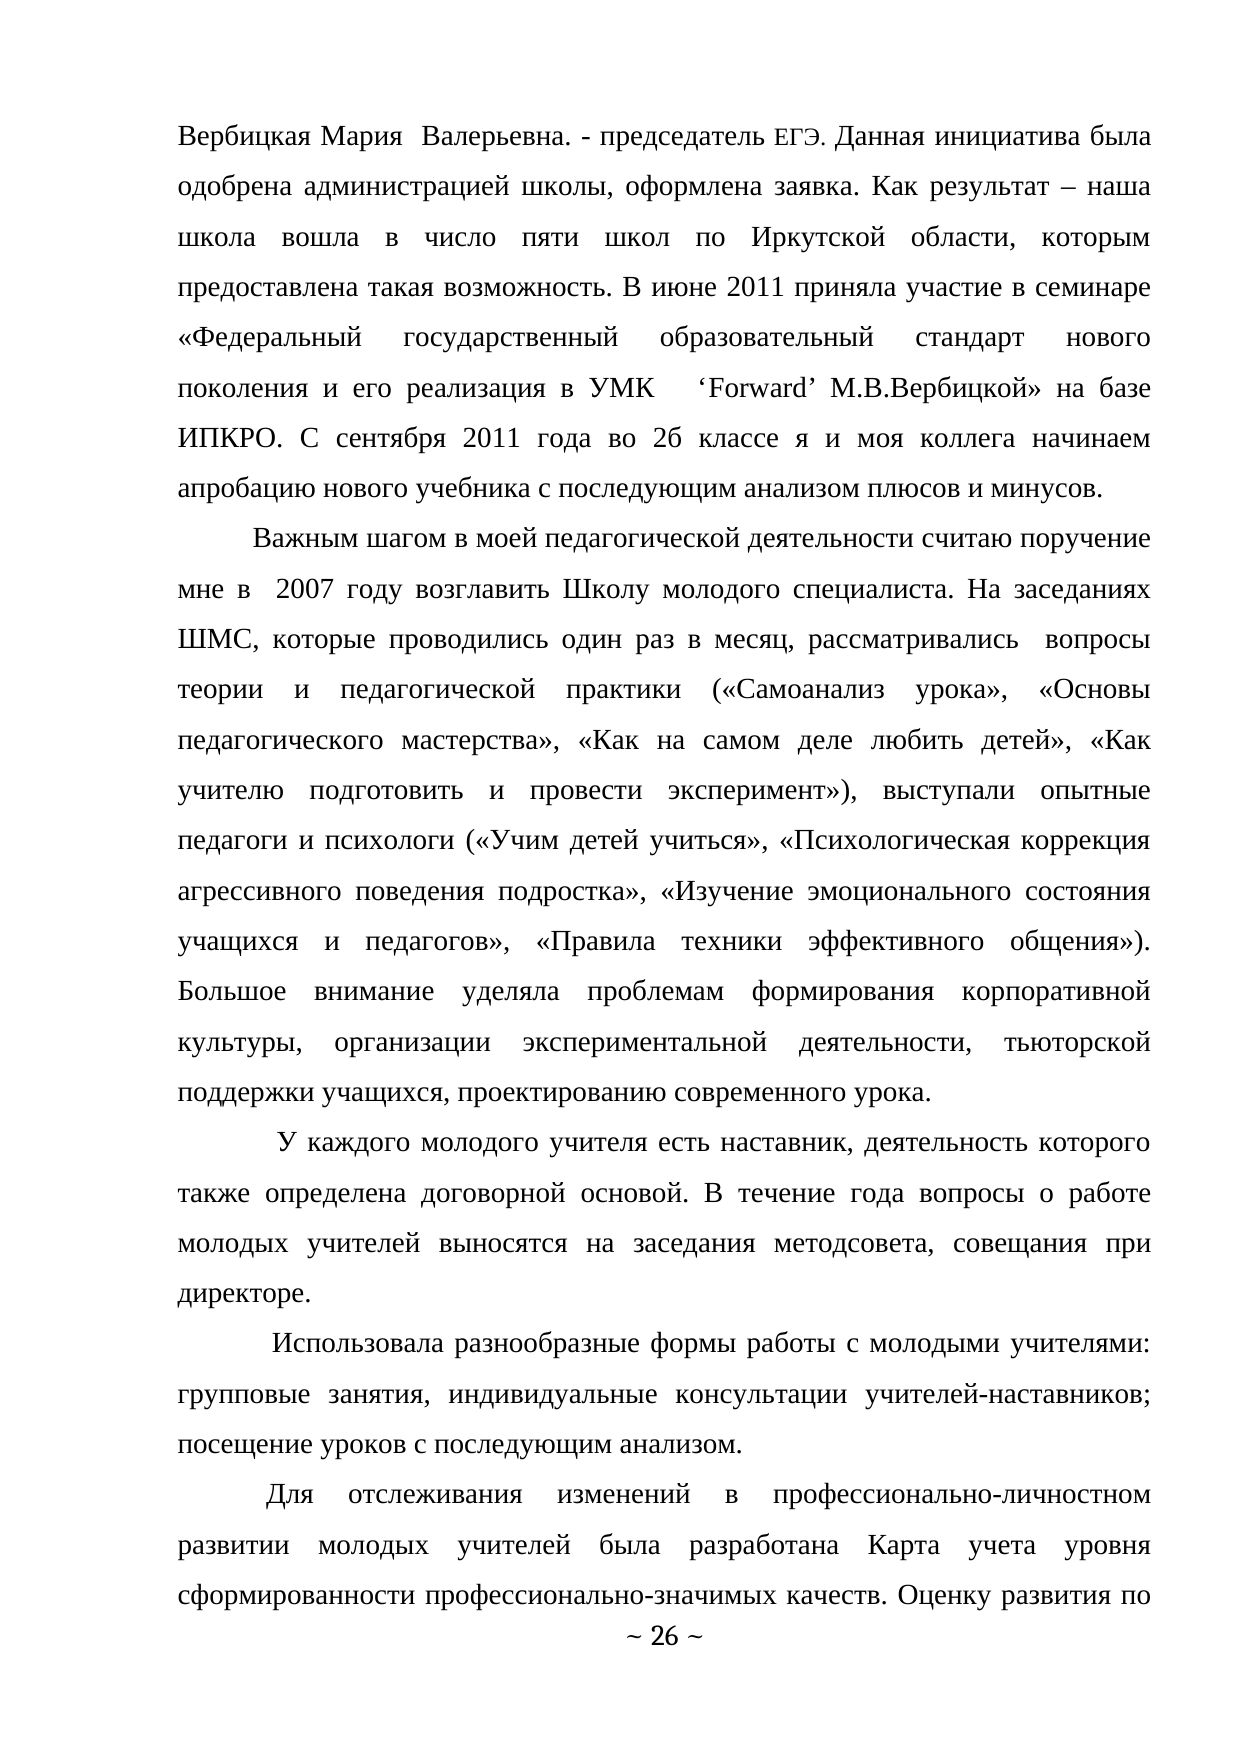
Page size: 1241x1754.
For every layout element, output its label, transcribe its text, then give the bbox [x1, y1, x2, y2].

text Использовала разнообразные формы работы с молодыми учителями: групповые занятия, индивидуальные консультации учителей-наставников; посещение уроков с последующим анализом. [177, 1326, 1152, 1460]
text Важным шагом в моей педагогической деятельности считаю поручение мне в 2007 году возглавить Школу молодого специалиста. На заседаниях ШМС, которые проводились один раз в месяц, рассматривались вопросы теории и педагогической практики («Самоанализ урока», «Основы педагогического мастерства», «Как на самом деле любить детей», «Как учителю подготовить и провести эксперимент»), выступали опытные педагоги и психологи («Учим детей учиться», «Психологическая коррекция агрессивного поведения подростка», «Изучение эмоционального состояния учащихся и педагогов», «Правила техники эффективного общения»). Большое внимание уделяла проблемам формирования корпоративной культуры, организации экспериментальной деятельности, тьюторской поддержки учащихся, проектированию современного урока. [177, 521, 1152, 1108]
text У каждого молодого учителя есть наставник, деятельность которого также определена договорной основой. В течение года вопросы о работе молодых учителей выносятся на заседания методсовета, совещания при директоре. [177, 1124, 1152, 1309]
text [177, 1477, 1152, 1611]
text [177, 118, 1152, 504]
